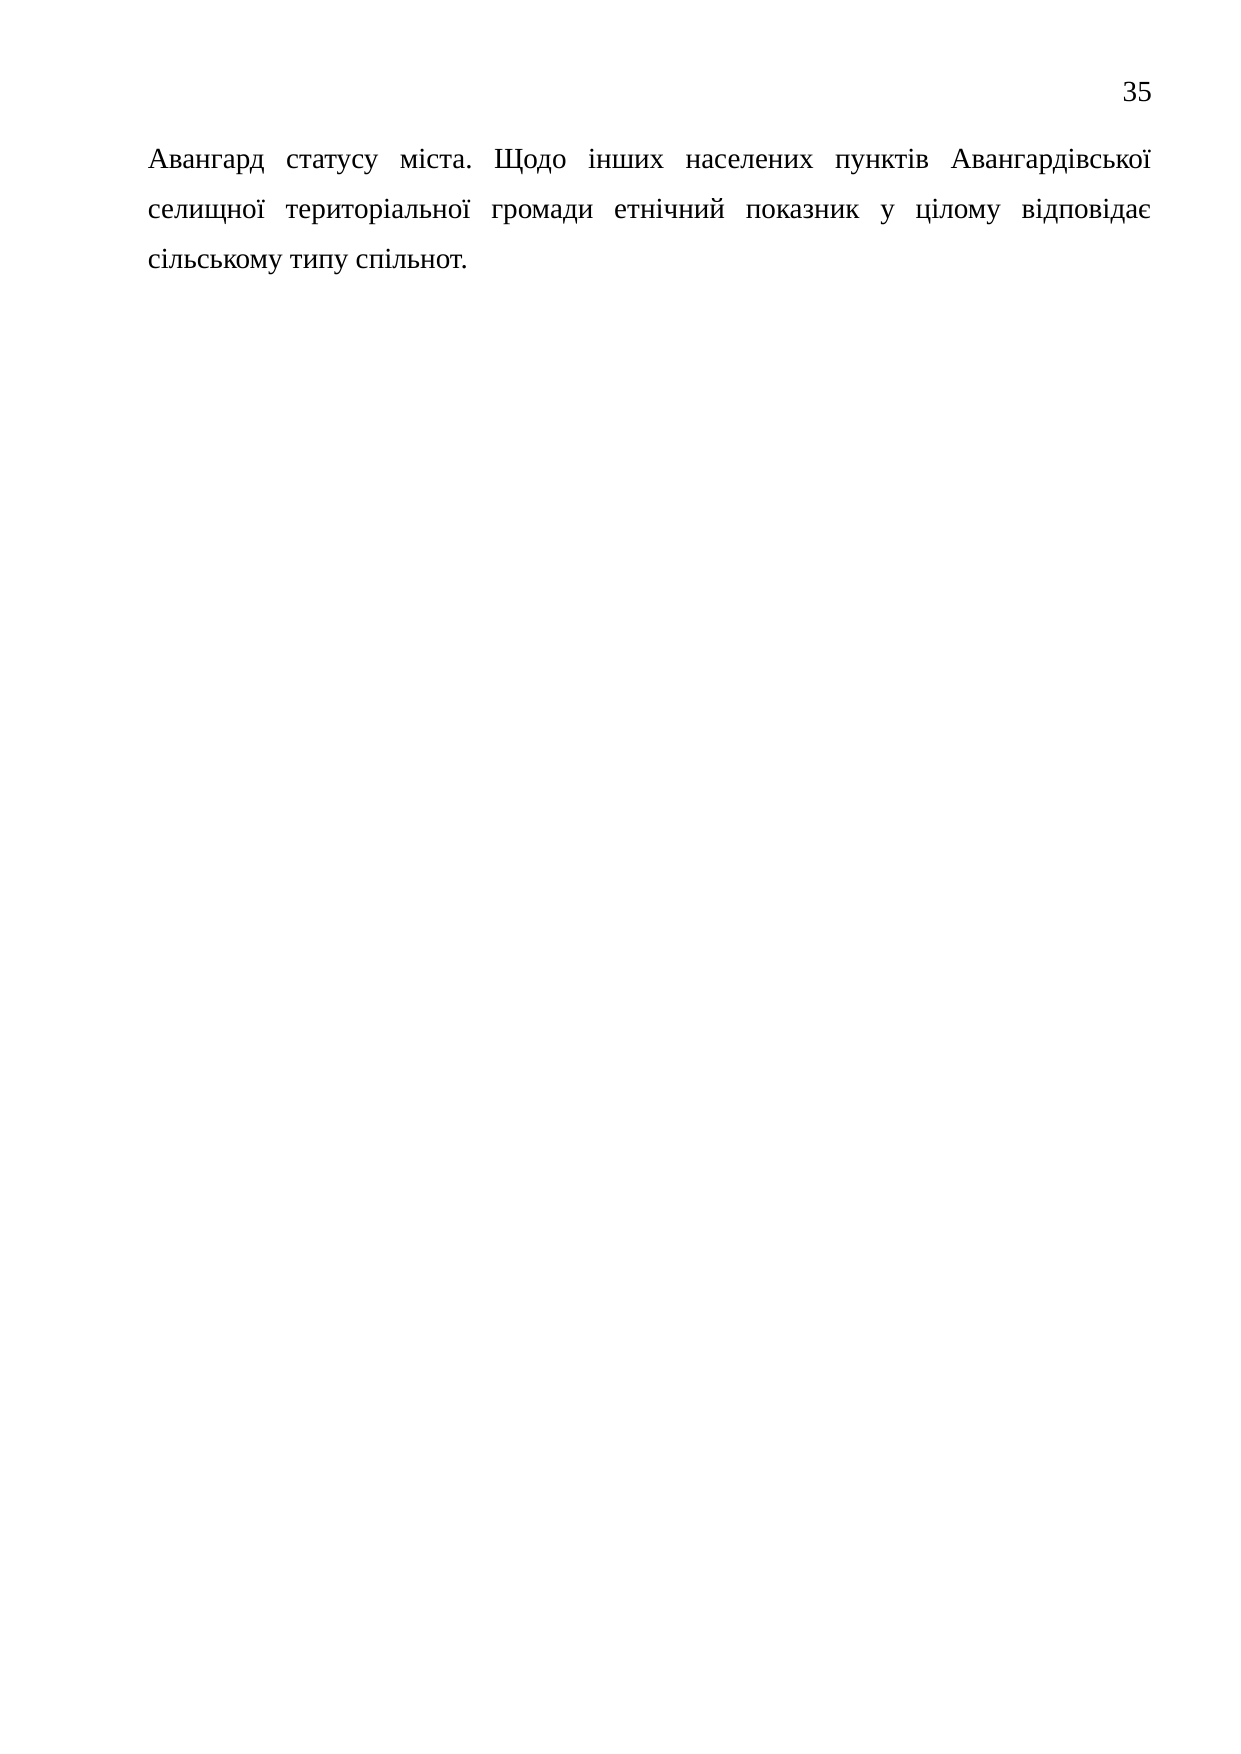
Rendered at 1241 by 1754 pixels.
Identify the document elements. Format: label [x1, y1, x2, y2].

text [148, 141, 1152, 275]
